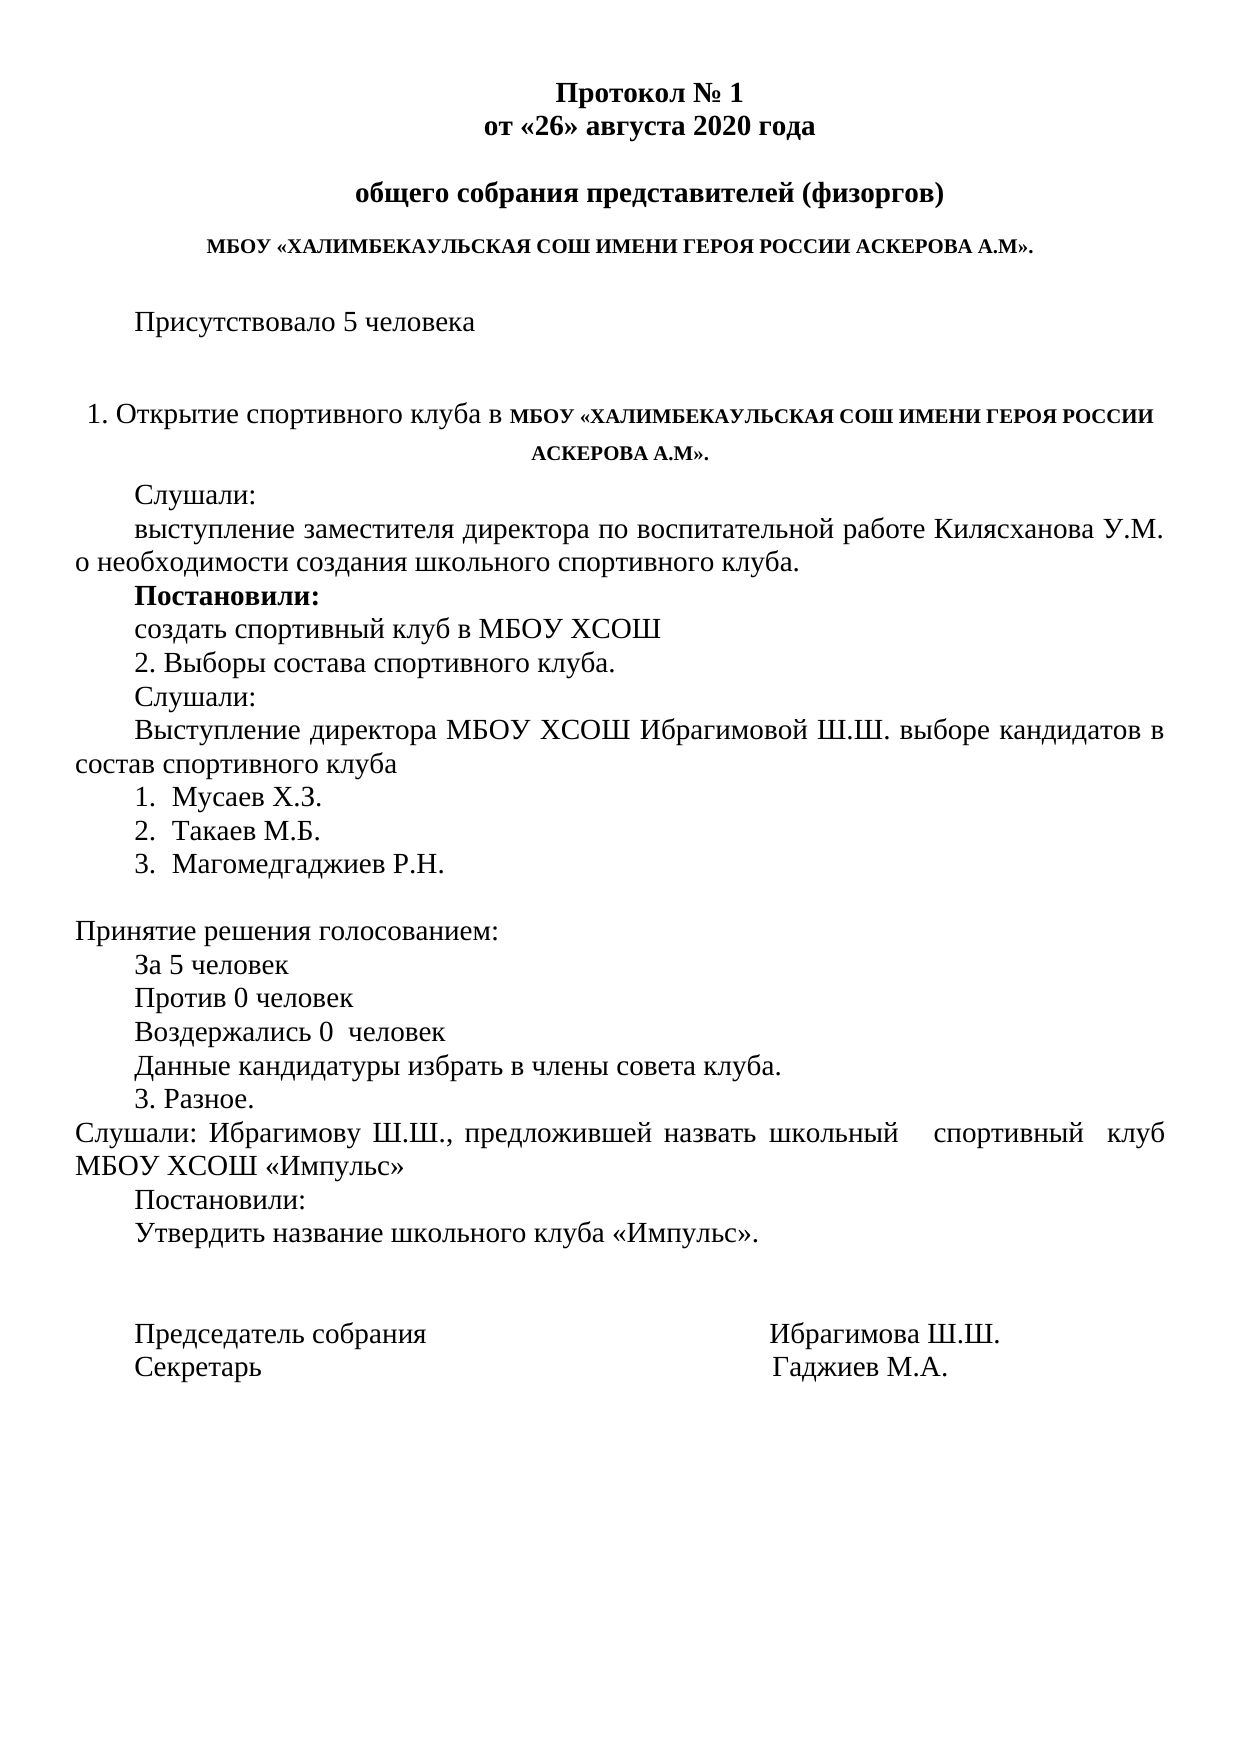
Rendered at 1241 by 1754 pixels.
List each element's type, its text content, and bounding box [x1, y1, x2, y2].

text Против 0 человек [75, 981, 1165, 1014]
text общего собрания представителей (физоргов) [75, 176, 1165, 209]
list Такаев М.Б. [134, 813, 1165, 846]
text Председатель собрания Ибрагимова Ш.Ш. [75, 1316, 1165, 1349]
text 3. Разное. [75, 1081, 1165, 1115]
text Присутствовало 5 человека [75, 304, 1165, 337]
text от «26» августа 2020 года [75, 108, 1165, 142]
text За 5 человек [75, 947, 1165, 981]
text 1. Открытие спортивного клуба в МБОУ «Халимбекаульская СОШ имени Героя России Аскерова А.М». [75, 396, 1165, 465]
text Слушали: [75, 477, 1165, 511]
text Принятие решения голосованием: [75, 913, 1165, 947]
text Слушали: [75, 679, 1165, 712]
text Постановили: [75, 1182, 1165, 1215]
list Магомедгаджиев Р.Н. [134, 846, 1165, 880]
text Протокол № 1 [75, 75, 1165, 108]
text Секретарь Гаджиев М.А. [75, 1349, 1165, 1383]
text Утвердить название школьного клуба «Импульс». [75, 1215, 1165, 1249]
text МБОУ «Халимбекаульская СОШ имени Героя России Аскерова А.М». [75, 234, 1165, 258]
text создать спортивный клуб в МБОУ ХСОШ [75, 612, 1165, 645]
text 2. Выборы состава спортивного клуба. [75, 645, 1165, 679]
text Слушали: Ибрагимову Ш.Ш., предложившей назвать школьный спортивный клуб МБОУ ХСОШ «Импульс» [75, 1115, 1165, 1182]
text выступление заместителя директора по воспитательной работе Килясханова У.М. о необходимости создания школьного спортивного клуба. [75, 511, 1165, 578]
text Данные кандидатуры избрать в члены совета клуба. [75, 1048, 1165, 1081]
text Постановили: [75, 578, 1165, 612]
text Воздержались 0 человек [75, 1014, 1165, 1048]
text Выступление директора МБОУ ХСОШ Ибрагимовой Ш.Ш. выборе кандидатов в состав спортивного клуба [75, 712, 1165, 779]
list Мусаев Х.З. [134, 779, 1165, 813]
